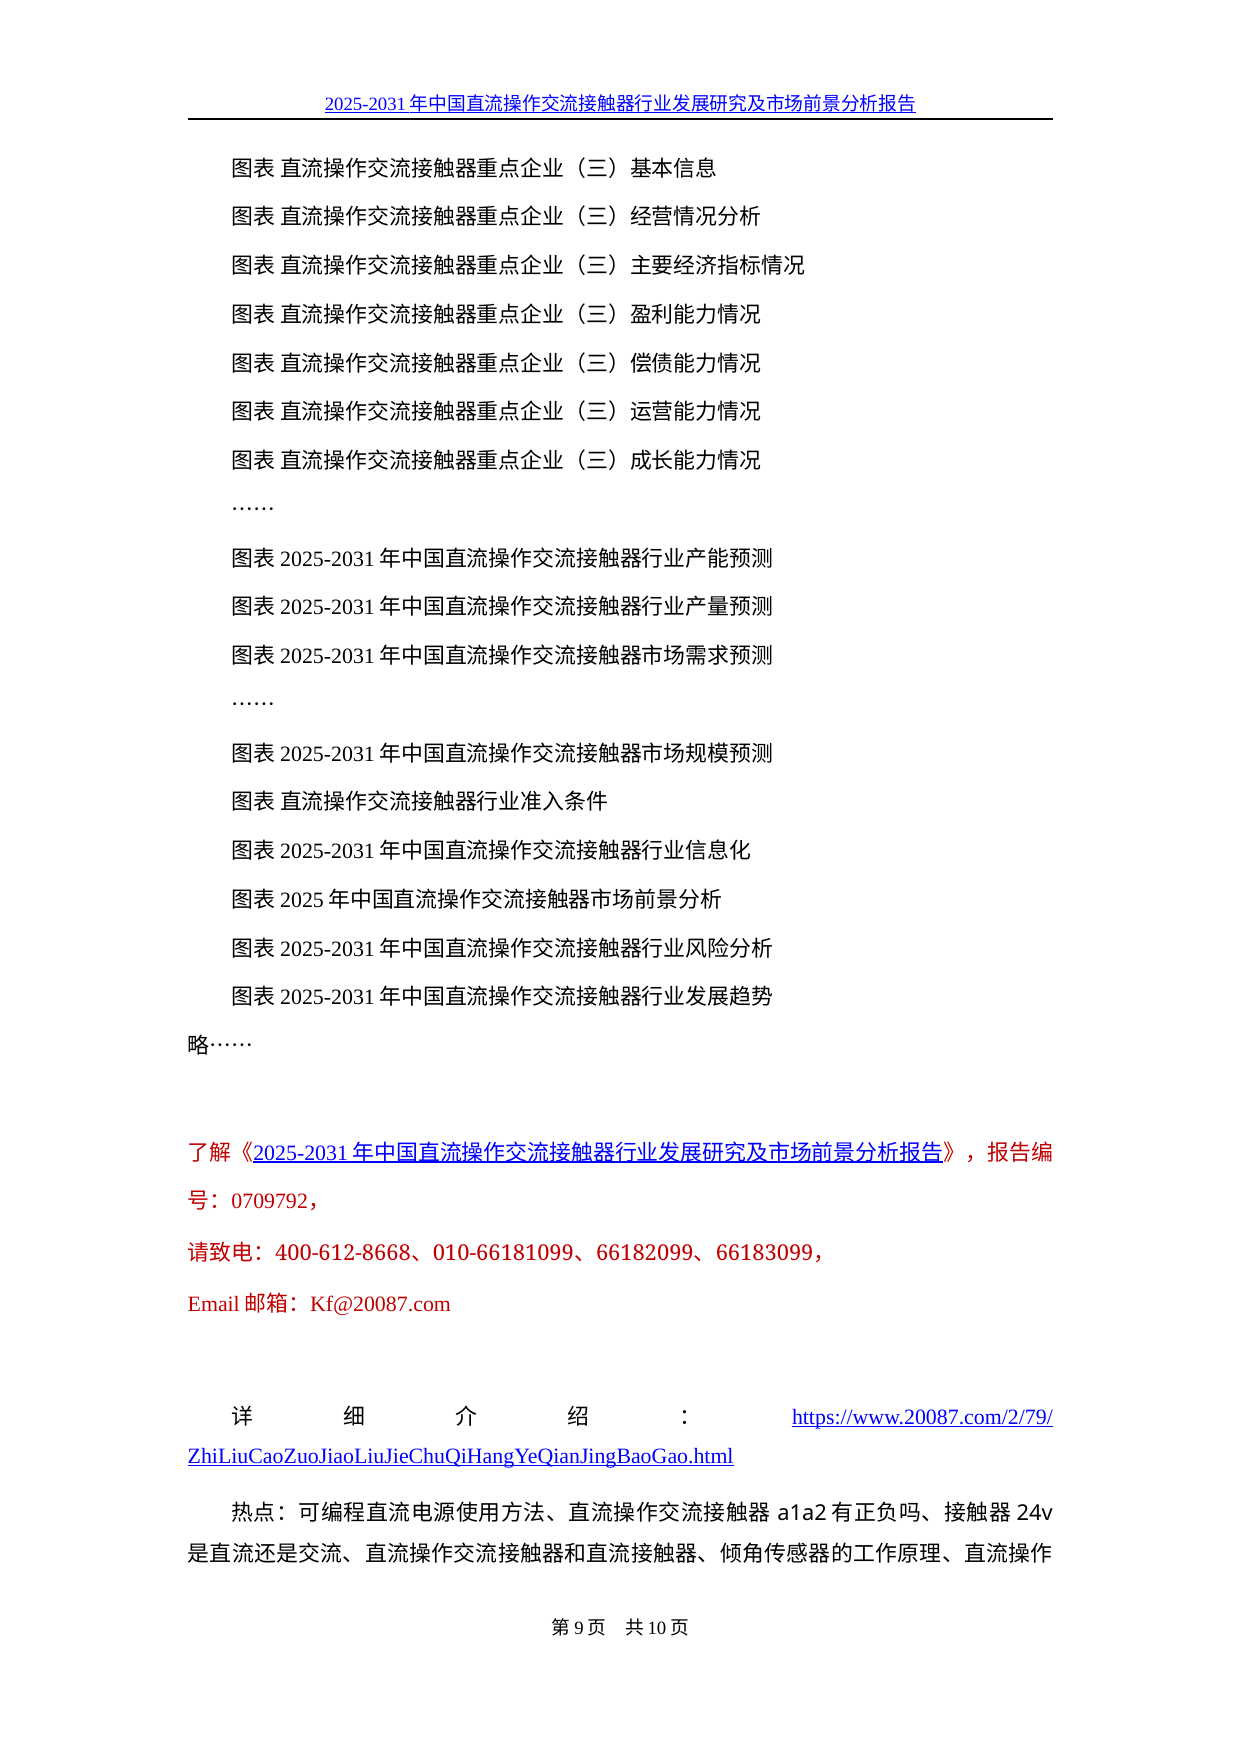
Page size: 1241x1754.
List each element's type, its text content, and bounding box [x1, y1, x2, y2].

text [187, 1494, 1053, 1568]
text Email邮箱：Kf@20087.com [187, 1286, 1053, 1318]
text 了解《2025-2031年中国直流操作交流接触器行业发展研究及市场前景分析报告》，报告编号：0709792， [187, 1134, 1053, 1215]
text 详细介绍：https://www.20087.com/2/79/ZhiLiuCaoZuoJiaoLiuJieChuQiHangYeQianJingBaoGao.html [187, 1399, 1053, 1472]
text 请致电：400-612-8668、010-66181099、66182099、66183099， [187, 1234, 1053, 1267]
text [187, 150, 1053, 1060]
